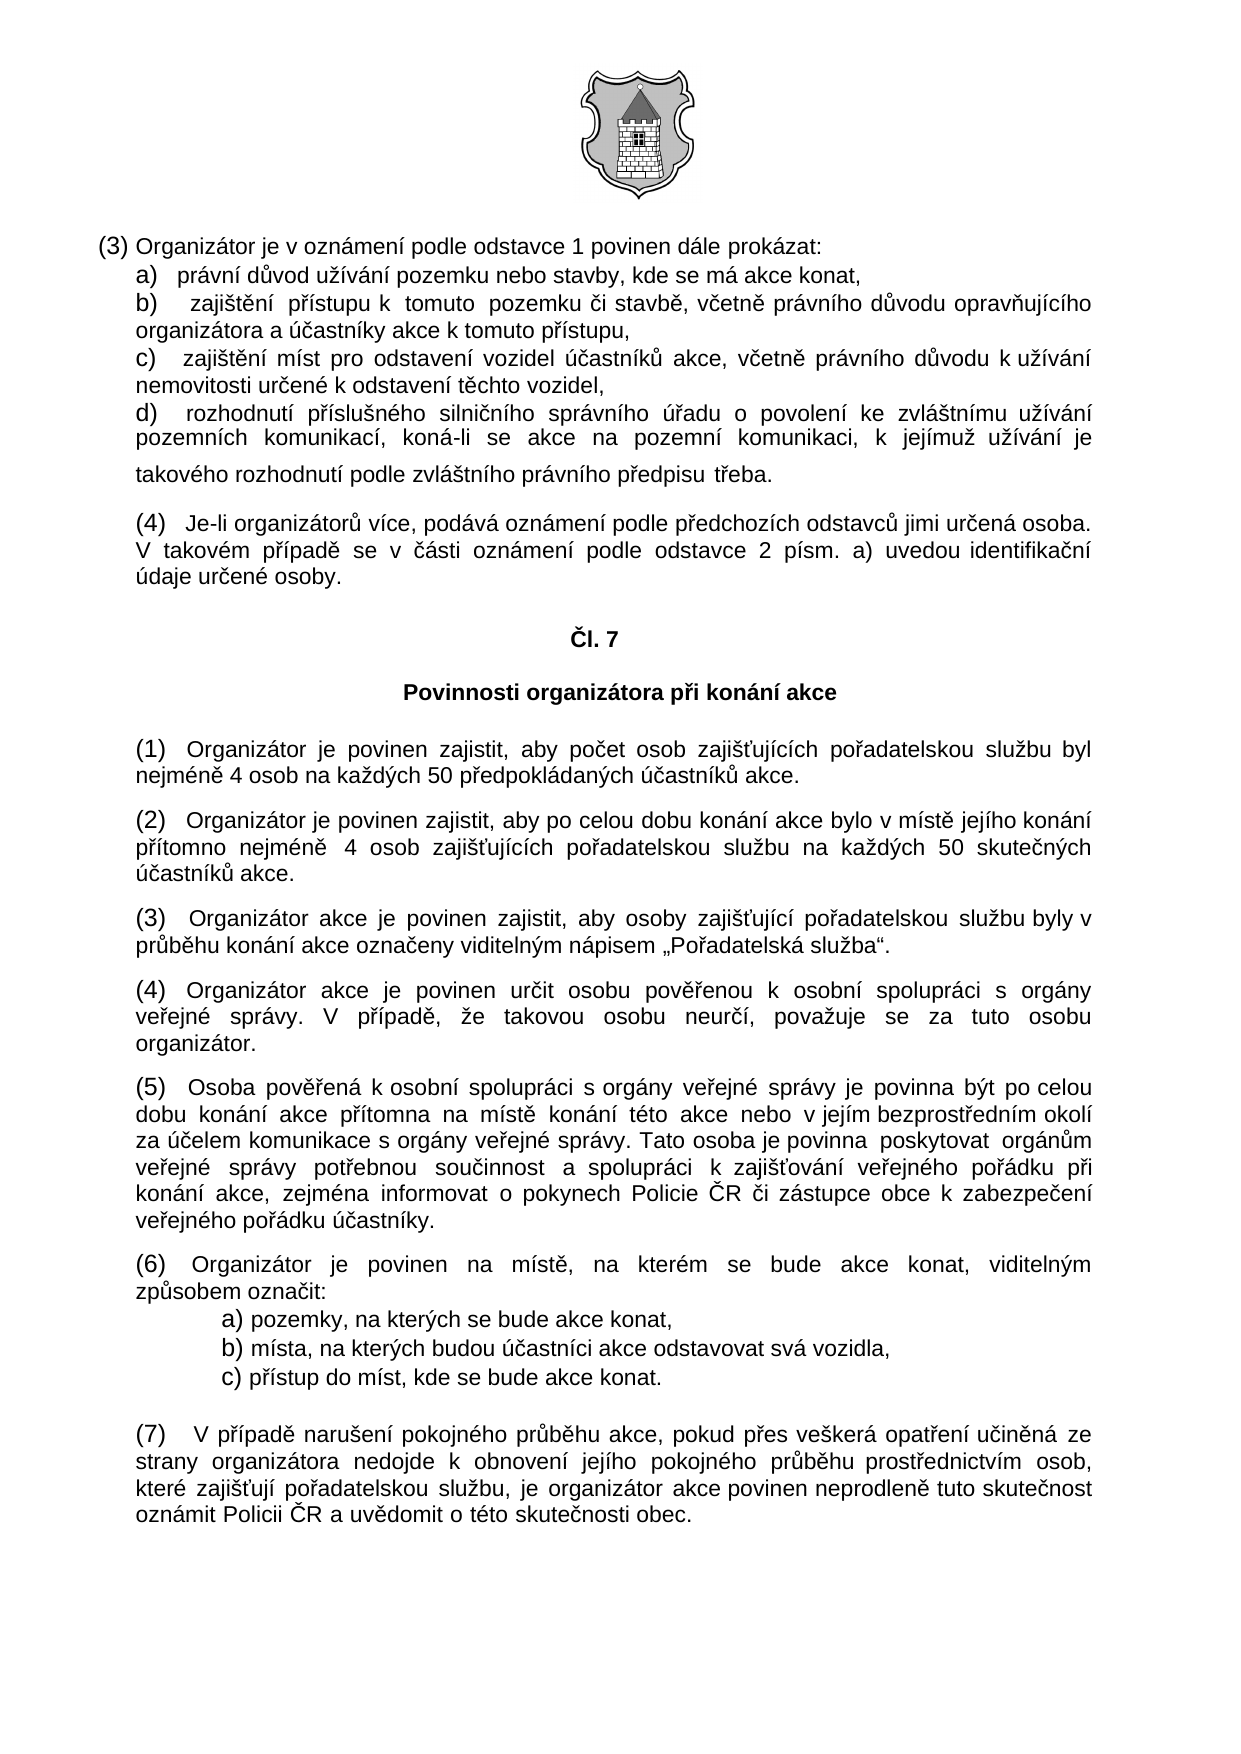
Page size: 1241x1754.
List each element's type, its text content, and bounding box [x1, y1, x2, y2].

list Organizátor je v oznámení podle odstavce 1 povinen dále prokázat: [98, 231, 939, 259]
list V případě narušení pokojného průběhu akce, pokud přes veškerá opatření učiněná ze strany organizátora nedojde k obnovení jejího pokojného průběhu prostřednictvím osob, které zajišťují pořadatelskou službu, je organizátor akce povinen neprodleně tuto skutečnost oznámit Policii ČR a uvědomit o této skutečnosti obec. [135, 1419, 1092, 1527]
list rozhodnutí příslušného silničního správního úřadu o povolení ke zvláštnímu užívání pozemních komunikací, koná-li se akce na pozemní komunikaci, k jejímuž užívání je takového rozhodnutí podle zvláštního právního předpisu třeba. [135, 400, 1092, 487]
list Osoba pověřená k osobní spolupráci s orgány veřejné správy je povinna být po celou dobu konání akce přítomna na místě konání této akce nebo v jejím bezprostředním okolí za účelem komunikace s orgány veřejné správy. Tato osoba je povinna poskytovat orgánům veřejné správy potřebnou součinnost a spolupráci k zajišťování veřejného pořádku při konání akce, zejména informovat o pokynech Policie ČR či zástupce obce k zabezpečení veřejného pořádku účastníky. [135, 1072, 1093, 1233]
list právní důvod užívání pozemku nebo stavby, kde se má akce konat, [135, 259, 922, 288]
list Organizátor je povinen zajistit, aby po celou dobu konání akce bylo v místě jejího konání přítomno nejméně 4 osob zajišťujících pořadatelskou službu na každých 50 skutečných účastníků akce. [135, 805, 1092, 887]
list Organizátor akce je povinen určit osobu pověřenou k osobní spolupráci s orgány veřejné správy. V případě, že takovou osobu neurčí, považuje se za tuto osobu organizátor. [135, 974, 1092, 1056]
list Organizátor akce je povinen zajistit, aby osoby zajišťující pořadatelskou službu byly v průběhu konání akce označeny viditelným nápisem „Pořadatelská služba“. [135, 903, 1091, 958]
list pozemky, na kterých se bude akce konat, [221, 1304, 1105, 1333]
text Povinnosti organizátora při konání akce [135, 679, 1104, 705]
list Organizátor je povinen na místě, na kterém se bude akce konat, viditelným způsobem označit: [135, 1249, 1091, 1304]
subtitle Čl. 7 [135, 626, 748, 652]
list Organizátor je povinen zajistit, aby počet osob zajišťujících pořadatelskou službu byl nejméně 4 osob na každých 50 předpokládaných účastníků akce. [135, 734, 1092, 789]
list Je-li organizátorů více, podává oznámení podle předchozích odstavců jimi určená osoba. V takovém případě se v části oznámení podle odstavce 2 písm. a) uvedou identifikační údaje určené osoby. [135, 508, 1092, 589]
picture [572, 63, 704, 203]
list zajištění míst pro odstavení vozidel účastníků akce, včetně právního důvodu k užívání nemovitosti určené k odstavení těchto vozidel, [135, 343, 1092, 398]
list místa, na kterých budou účastníci akce odstavovat svá vozidla, [221, 1333, 1105, 1362]
list zajištění přístupu k tomuto pozemku či stavbě, včetně právního důvodu opravňujícího organizátora a účastníky akce k tomuto přístupu, [135, 288, 1092, 343]
list přístup do míst, kde se bude akce konat. [221, 1362, 1105, 1391]
